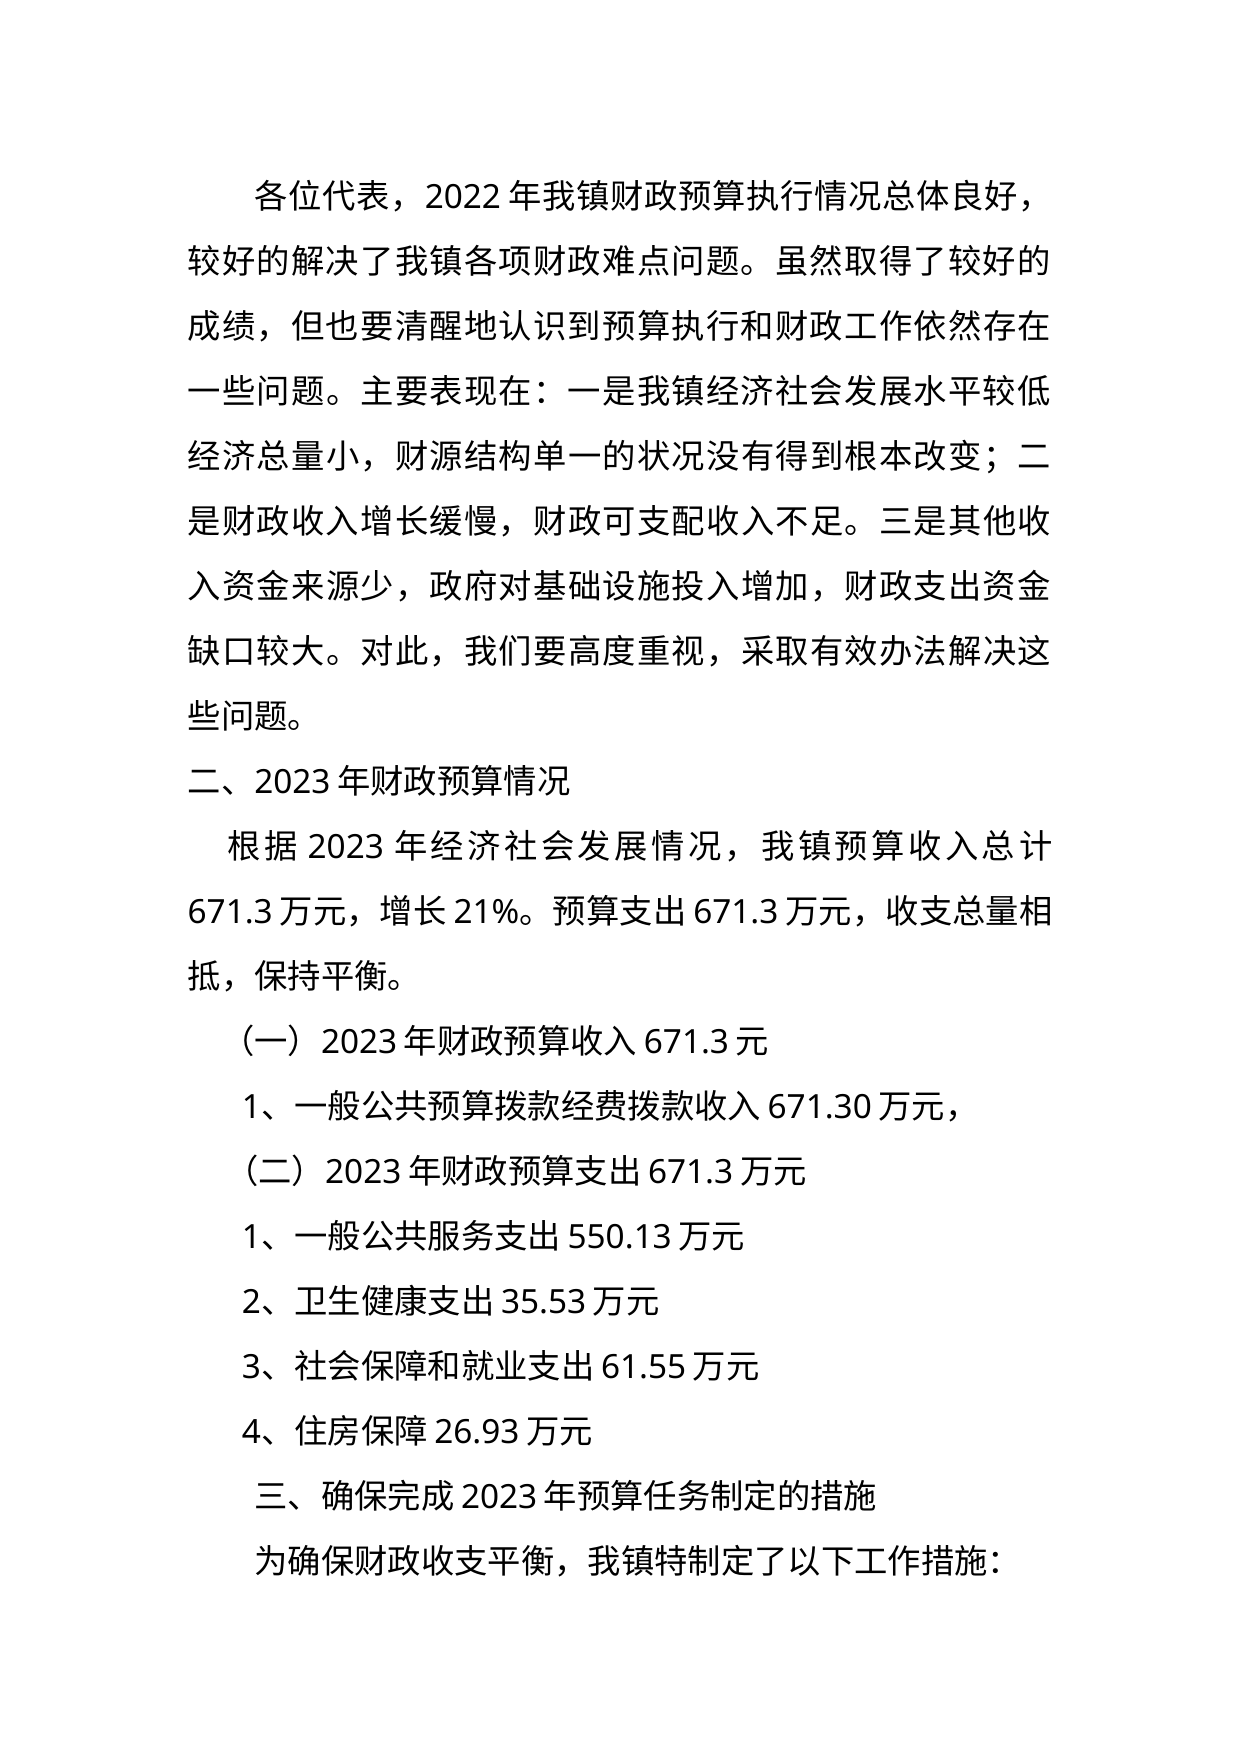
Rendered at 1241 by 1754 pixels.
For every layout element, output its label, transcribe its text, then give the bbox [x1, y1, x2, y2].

text 1、一般公共预算拨款经费拨款收入671.30万元， [225, 1072, 1053, 1137]
text （二）2023年财政预算支出671.3万元 [225, 1137, 1053, 1202]
text （一）2023年财政预算收入671.3元 [187, 1007, 1053, 1072]
text 各位代表，2022年我镇财政预算执行情况总体良好，较好的解决了我镇各项财政难点问题。虽然取得了较好的成绩，但也要清醒地认识到预算执行和财政工作依然存在一些问题。主要表现在：一是我镇经济社会发展水平较低，经济总量小，财源结构单一的状况没有得到根本改变；二是财政收入增长缓慢，财政可支配收入不足。三是其他收入资金来源少，政府对基础设施投入增加，财政支出资金缺口较大。对此，我们要高度重视，采取有效办法解决这些问题。 [187, 162, 1053, 747]
text 为确保财政收支平衡，我镇特制定了以下工作措施： [187, 1527, 1053, 1592]
text 2、卫生健康支出35.53万元 [225, 1267, 1053, 1332]
text 3、社会保障和就业支出61.55万元 [225, 1332, 1053, 1397]
text 三、确保完成2023年预算任务制定的措施 [187, 1462, 1053, 1527]
text 1、一般公共服务支出550.13万元 [225, 1202, 1053, 1267]
text 根据2023年经济社会发展情况，我镇预算收入总计671.3万元，增长21%。预算支出671.3万元，收支总量相抵，保持平衡。 [187, 812, 1053, 1007]
text 二、2023年财政预算情况 [187, 747, 1053, 812]
text 4、住房保障26.93万元 [225, 1397, 1053, 1462]
